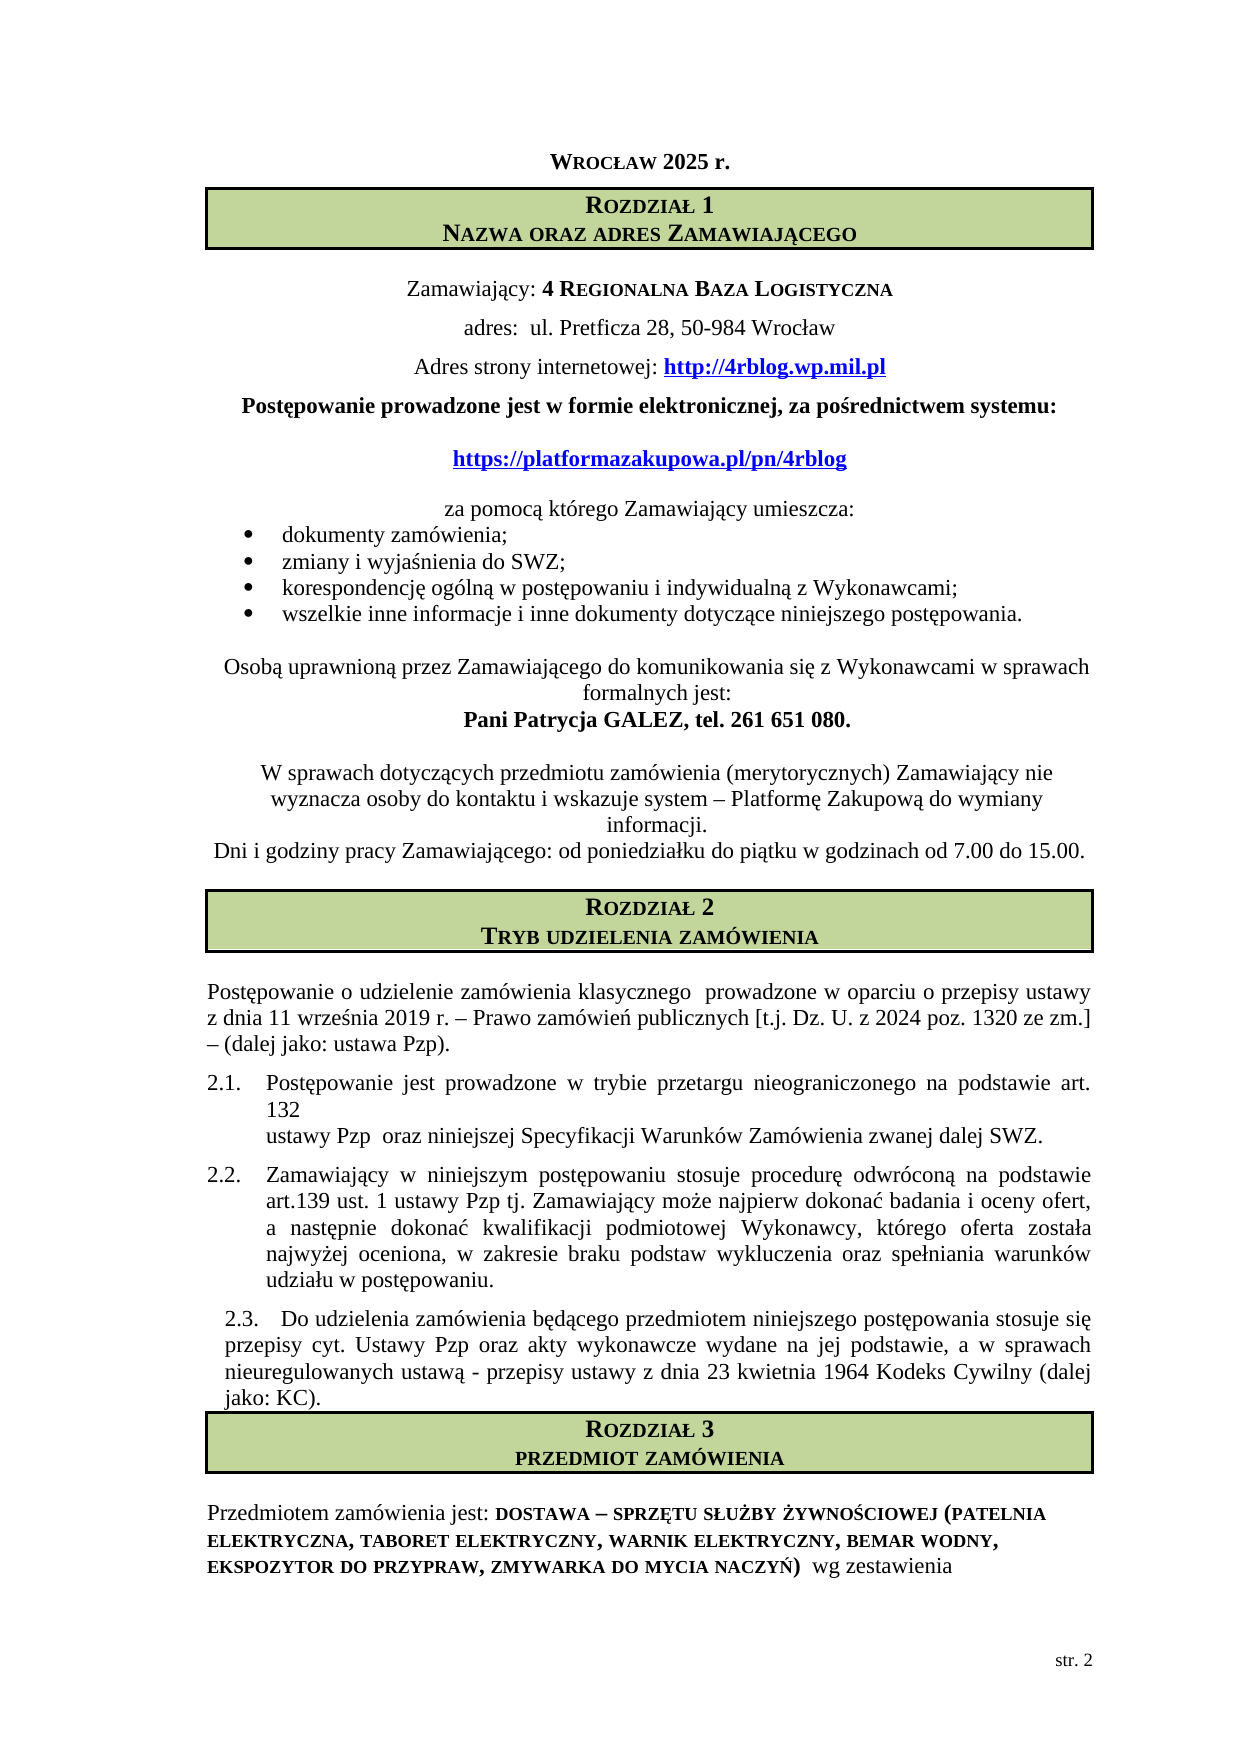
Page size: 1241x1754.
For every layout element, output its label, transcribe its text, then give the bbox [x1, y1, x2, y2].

text W sprawach dotyczących przedmiotu zamówienia (merytorycznych) Zamawiający nie wyznacza osoby do kontaktu i wskazuje system – Platformę Zakupową do wymiany informacji. [222, 758, 1092, 838]
list Postępowanie jest prowadzone w trybie przetargu nieograniczonego na podstawie art. 132 ustawy Pzp oraz niniejszej Specyfikacji Warunków Zamówienia zwanej dalej SWZ. [207, 1069, 1092, 1148]
table_header Rozdział 3 przedmiot zamówienia [208, 1414, 1091, 1471]
list wszelkie inne informacje i inne dokumenty dotyczące niniejszego postępowania. [244, 600, 1092, 627]
list Zamawiający w niniejszym postępowaniu stosuje procedurę odwróconą na podstawie art.139 ust. 1 ustawy Pzp tj. Zamawiający może najpierw dokonać badania i oceny ofert, a następnie dokonać kwalifikacji podmiotowej Wykonawcy, którego oferta została najwyżej oceniona, w zakresie braku podstaw wykluczenia oraz spełniania warunków udziału w postępowaniu. [207, 1161, 1092, 1293]
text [207, 1499, 1092, 1578]
text Dni i godziny pracy Zamawiającego: od poniedziałku do piątku w godzinach od 7.00 do 15.00. [207, 838, 1092, 864]
list dokumenty zamówienia; [244, 521, 1092, 548]
text Osobą uprawnioną przez Zamawiającego do komunikowania się z Wykonawcami w sprawach formalnych jest: [222, 653, 1092, 706]
text Postępowanie o udzielenie zamówienia klasycznego prowadzone w oparciu o przepisy ustawy z dnia 11 września 2019 r. – Prawo zamówień publicznych [t.j. Dz. U. z 2024 poz. 1320 ze zm.] – (dalej jako: ustawa Pzp). [207, 978, 1092, 1057]
text adres: ul. Pretficza 28, 50-984 Wrocław [207, 314, 1092, 341]
text Postępowanie prowadzone jest w formie elektronicznej, za pośrednictwem systemu: [207, 392, 1092, 418]
table_header Rozdział 2 Tryb udzielenia zamówienia [208, 892, 1091, 949]
text Zamawiający: 4 Regionalna Baza Logistyczna [207, 275, 1092, 302]
text https://platformazakupowa.pl/pn/4rblog [207, 444, 1092, 471]
text Adres strony internetowej: http://4rblog.wp.mil.pl [207, 353, 1092, 379]
list zmiany i wyjaśnienia do SWZ; [244, 548, 1092, 574]
table_header Rozdział 1 Nazwa oraz adres Zamawiającego [208, 190, 1091, 247]
text za pomocą którego Zamawiający umieszcza: [207, 495, 1092, 521]
list korespondencję ogólną w postępowaniu i indywidualną z Wykonawcami; [244, 574, 1092, 600]
list Do udzielenia zamówienia będącego przedmiotem niniejszego postępowania stosuje się przepisy cyt. Ustawy Pzp oraz akty wykonawcze wydane na jej podstawie, a w sprawach nieuregulowanych ustawą - przepisy ustawy z dnia 23 kwietnia 1964 Kodeks Cywilny (dalej jako: KC). [224, 1305, 1092, 1411]
text Pani Patrycja GALEZ, tel. 261 651 080. [222, 706, 1092, 732]
text Wrocław 2025 r. [187, 148, 1092, 174]
